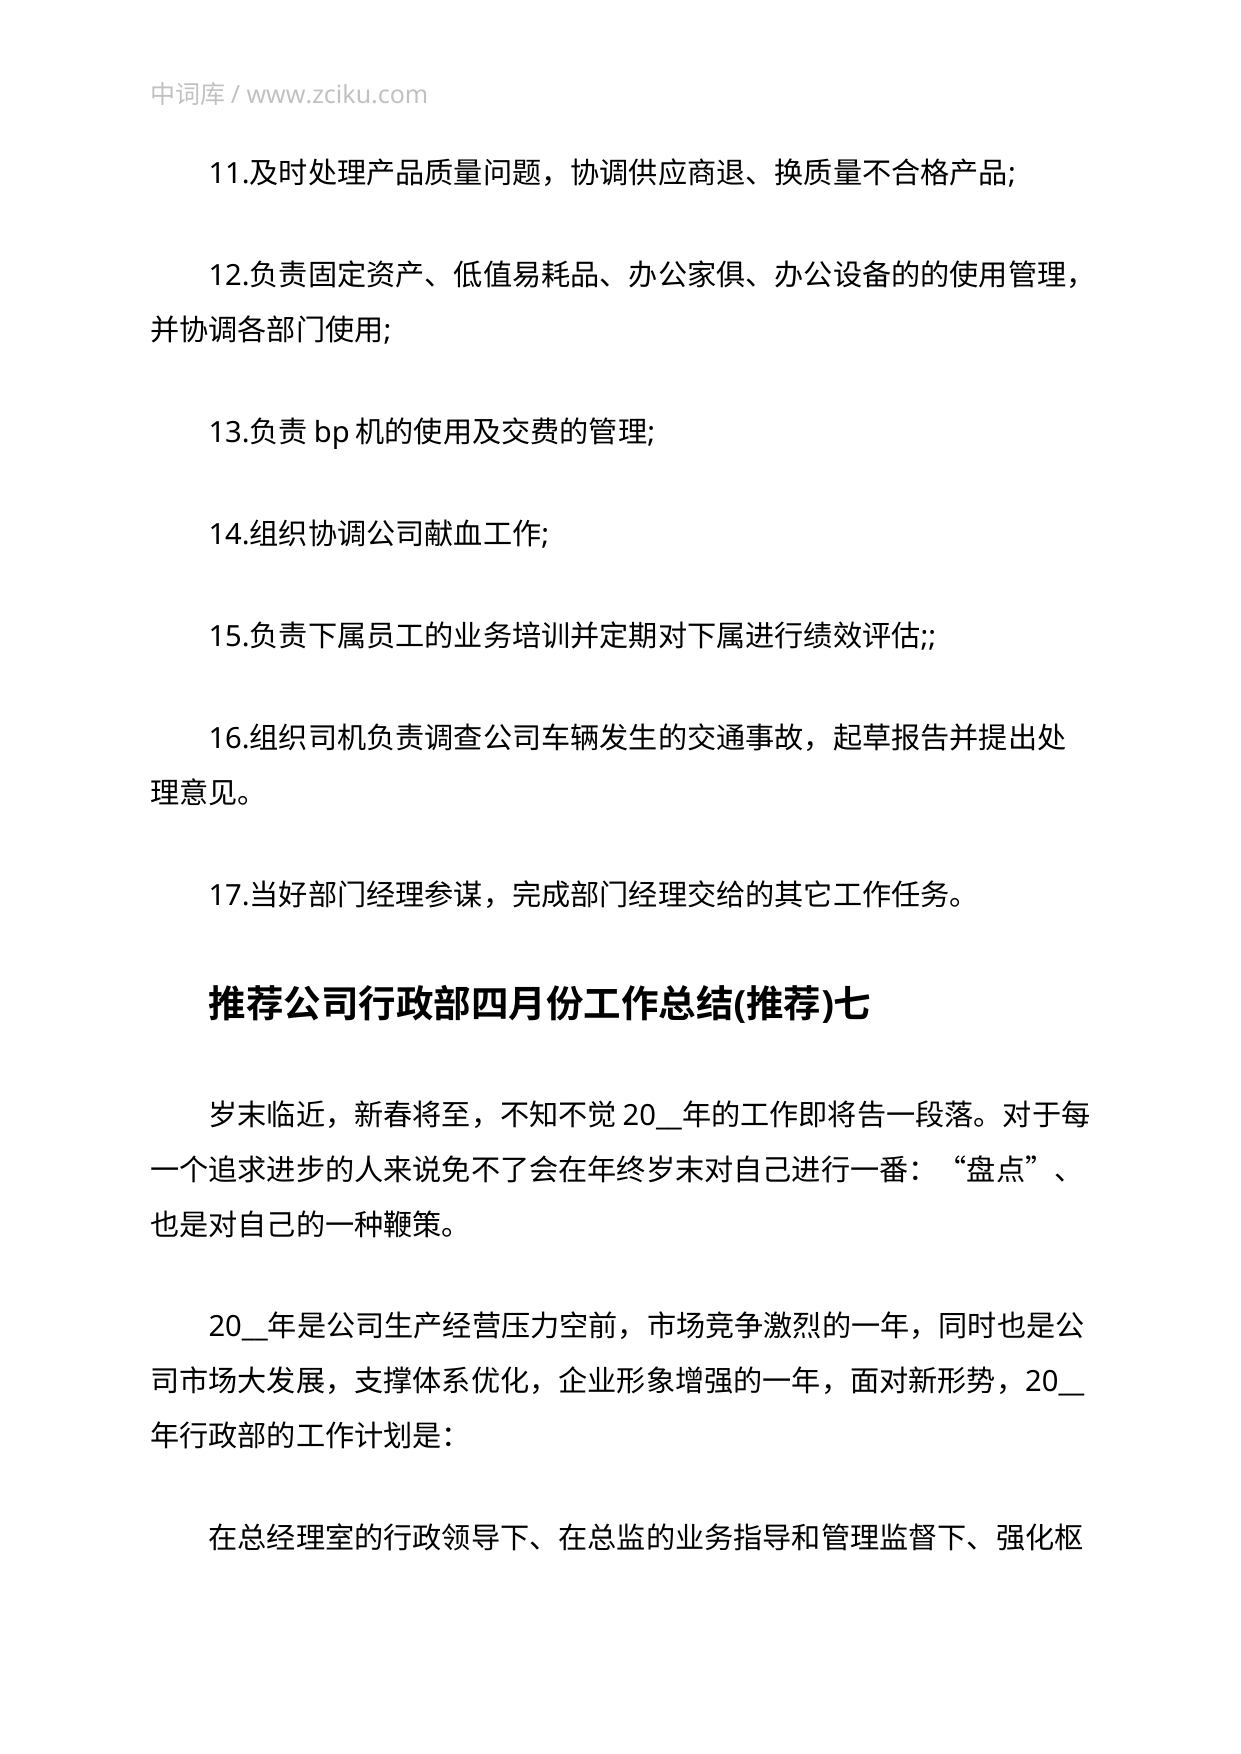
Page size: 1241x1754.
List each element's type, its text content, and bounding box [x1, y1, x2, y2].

text 16.组织司机负责调查公司车辆发生的交通事故，起草报告并提出处理意见。 [150, 715, 1090, 812]
text 13.负责bp机的使用及交费的管理; [150, 409, 1090, 451]
text 20__年是公司生产经营压力空前，市场竞争激烈的一年，同时也是公司市场大发展，支撑体系优化，企业形象增强的一年，面对新形势，20__年行政部的工作计划是： [150, 1303, 1090, 1455]
text 11.及时处理产品质量问题，协调供应商退、换质量不合格产品; [150, 150, 1090, 192]
text 14.组织协调公司献血工作; [150, 511, 1090, 553]
text 17.当好部门经理参谋，完成部门经理交给的其它工作任务。 [150, 872, 1090, 914]
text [150, 1515, 1090, 1557]
text 12.负责固定资产、低值易耗品、办公家俱、办公设备的的使用管理，并协调各部门使用; [150, 252, 1090, 349]
text 岁末临近，新春将至，不知不觉20__年的工作即将告一段落。对于每一个追求进步的人来说免不了会在年终岁末对自己进行一番：“盘点”、也是对自己的一种鞭策。 [150, 1091, 1090, 1243]
text 15.负责下属员工的业务培训并定期对下属进行绩效评估;; [150, 613, 1090, 655]
text 推荐公司行政部四月份工作总结(推荐)七 [150, 974, 1090, 1028]
